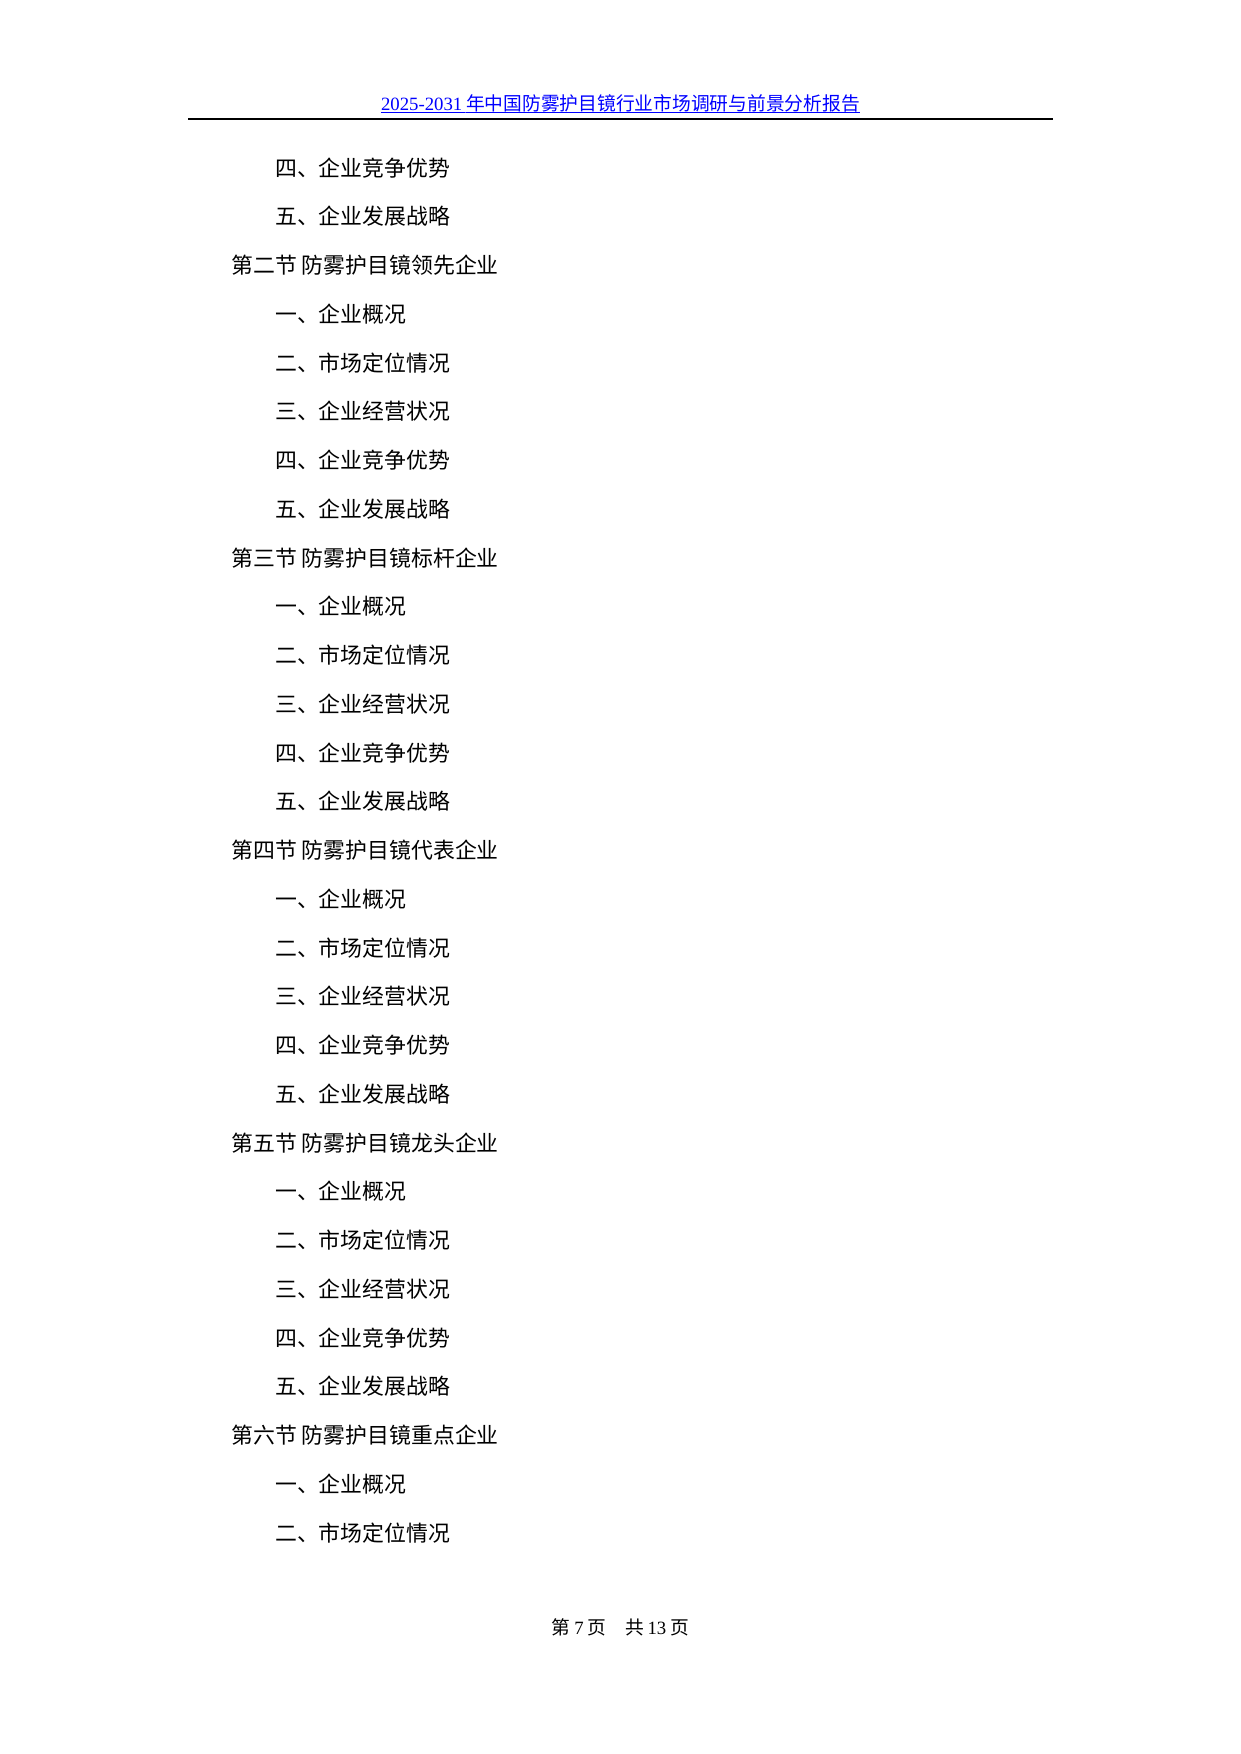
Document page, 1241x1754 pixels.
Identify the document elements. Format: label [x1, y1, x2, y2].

text [187, 150, 1053, 1548]
